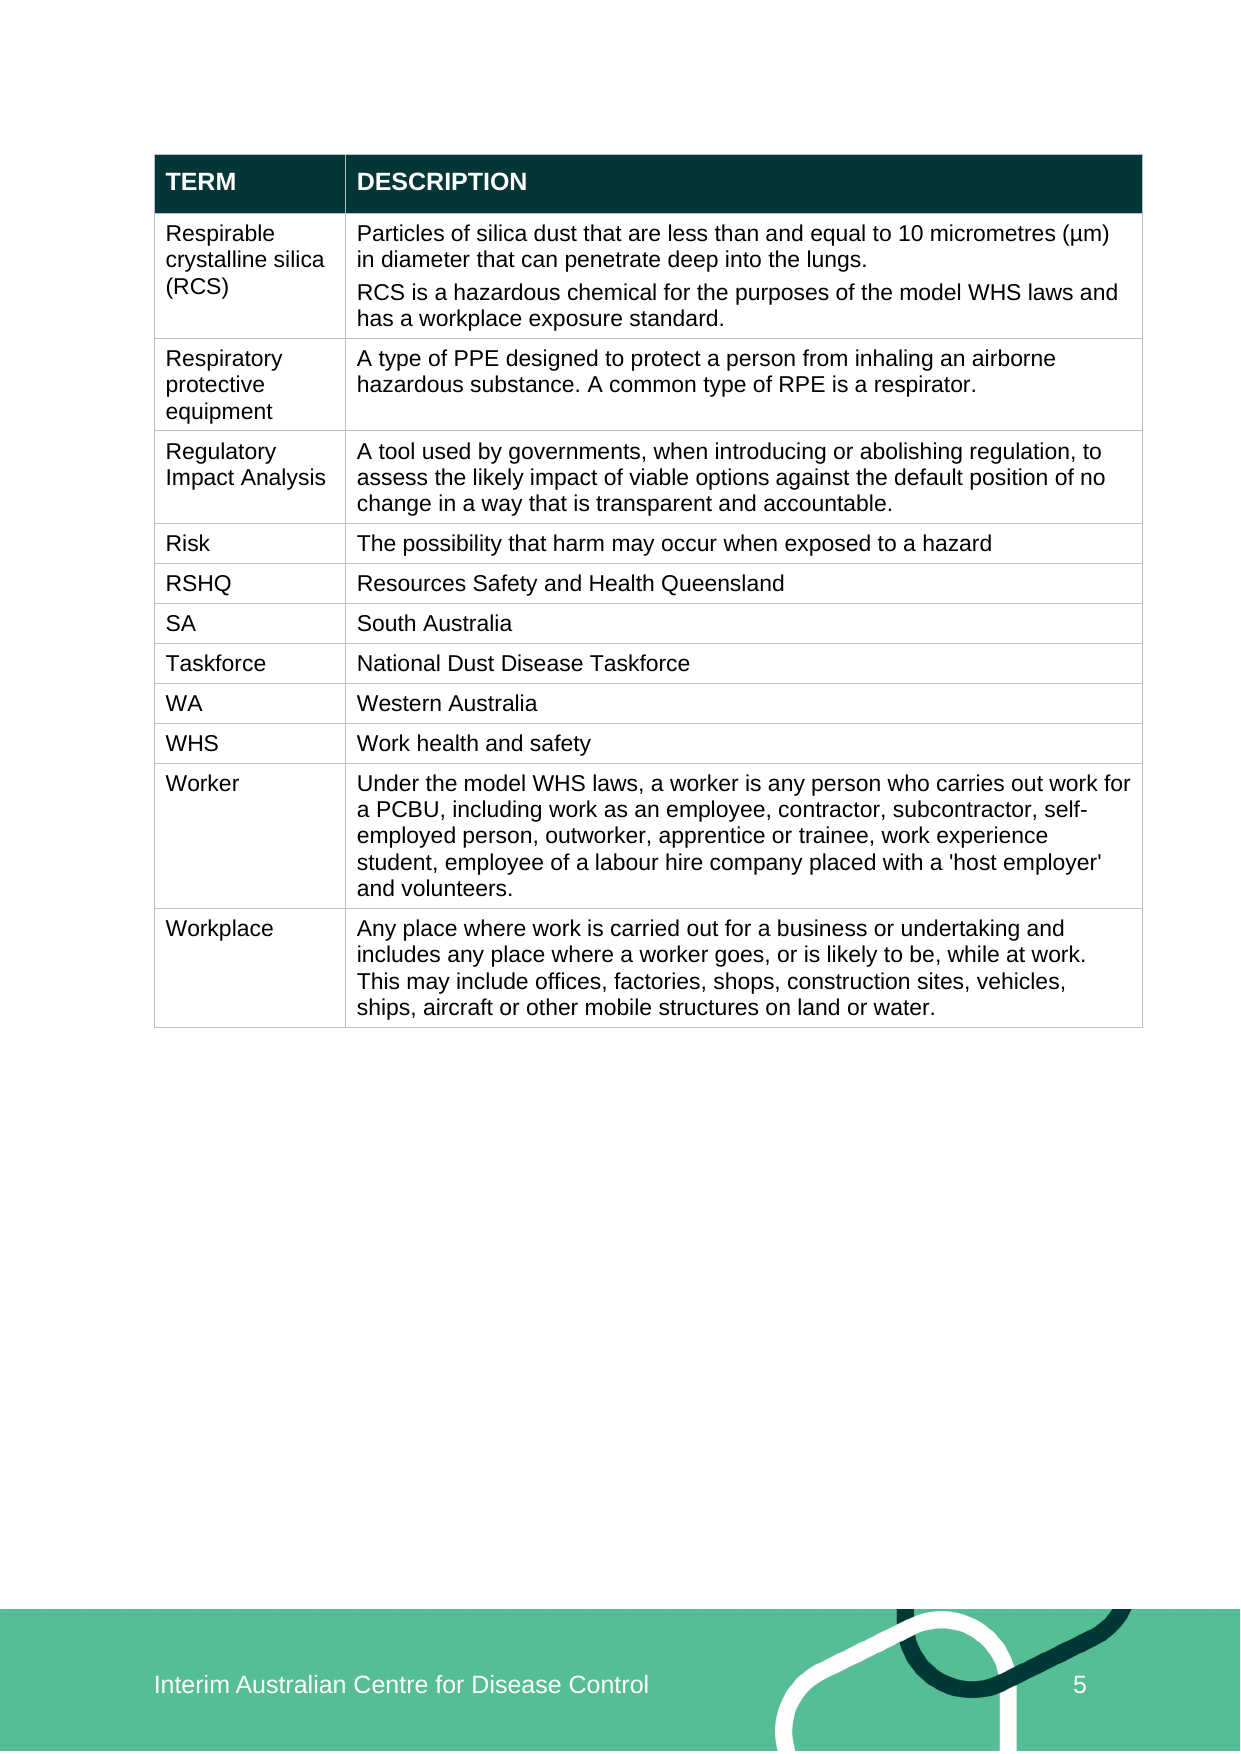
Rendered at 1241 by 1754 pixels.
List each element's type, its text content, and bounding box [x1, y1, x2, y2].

table_cell Workplace [155, 909, 345, 1027]
table_cell National Dust Disease Taskforce [346, 644, 1142, 683]
table_cell Under the model WHS laws, a worker is any person who carries out work for a PCBU, including work as an employee, contractor, subcontractor, self-employed person, outworker, apprentice or trainee, work experience student, employee of a labour hire company placed with a 'host employer' and volunteers. [346, 764, 1142, 908]
table_cell RSHQ [155, 564, 345, 603]
table_cell WHS [155, 724, 345, 762]
table_cell SA [155, 604, 345, 643]
table_cell A tool used by governments, when introducing or abolishing regulation, to assess the likely impact of viable options against the default position of no change in a way that is transparent and accountable. [346, 431, 1142, 523]
table_header TERM [155, 155, 345, 213]
table_cell Worker [155, 764, 345, 908]
table_cell Respiratory protective equipment [155, 339, 345, 430]
table_header DESCRIPTION [346, 155, 1142, 213]
table_cell Regulatory Impact Analysis [155, 431, 345, 523]
table_cell The possibility that harm may occur when exposed to a hazard [346, 524, 1142, 563]
table_cell Respirable crystalline silica (RCS) [155, 214, 345, 338]
table_cell Particles of silica dust that are less than and equal to 10 micrometres (µm) in diameter that can penetrate deep into the lungs. RCS is a hazardous chemical for the purposes of the model WHS laws and has a workplace exposure standard. [346, 214, 1142, 338]
table_cell A type of PPE designed to protect a person from inhaling an airborne hazardous substance. A common type of RPE is a respirator. [346, 339, 1142, 430]
table_cell South Australia [346, 604, 1142, 643]
table_cell Any place where work is carried out for a business or undertaking and includes any place where a worker goes, or is likely to be, while at work. This may include offices, factories, shops, construction sites, vehicles, ships, aircraft or other mobile structures on land or water. [346, 909, 1142, 1027]
table_cell Taskforce [155, 644, 345, 683]
picture [0, 1609, 1241, 1751]
table_cell WA [155, 684, 345, 722]
table_cell Western Australia [346, 684, 1142, 722]
table_cell Resources Safety and Health Queensland [346, 564, 1142, 603]
table_cell Risk [155, 524, 345, 563]
table_cell Work health and safety [346, 724, 1142, 762]
